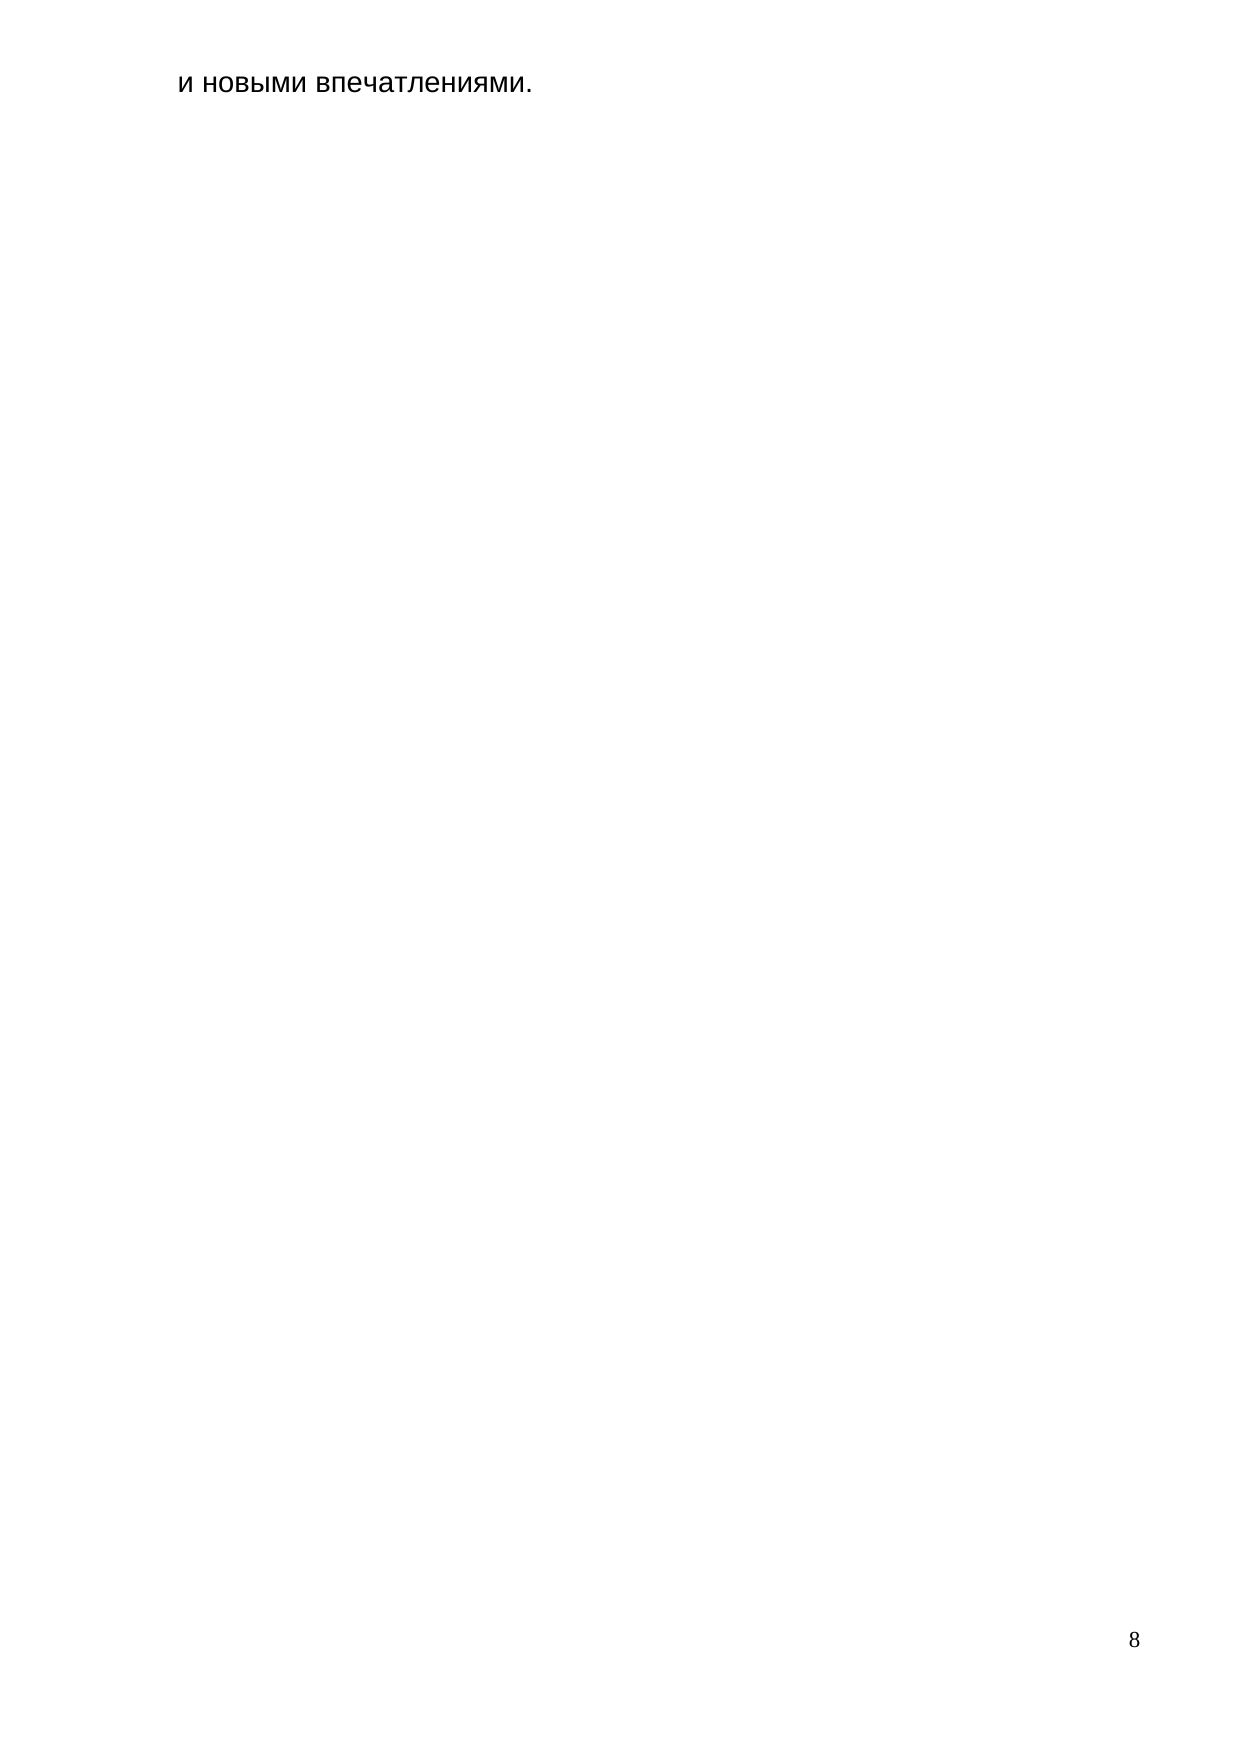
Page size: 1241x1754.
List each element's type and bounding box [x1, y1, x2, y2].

text [177, 64, 1152, 98]
